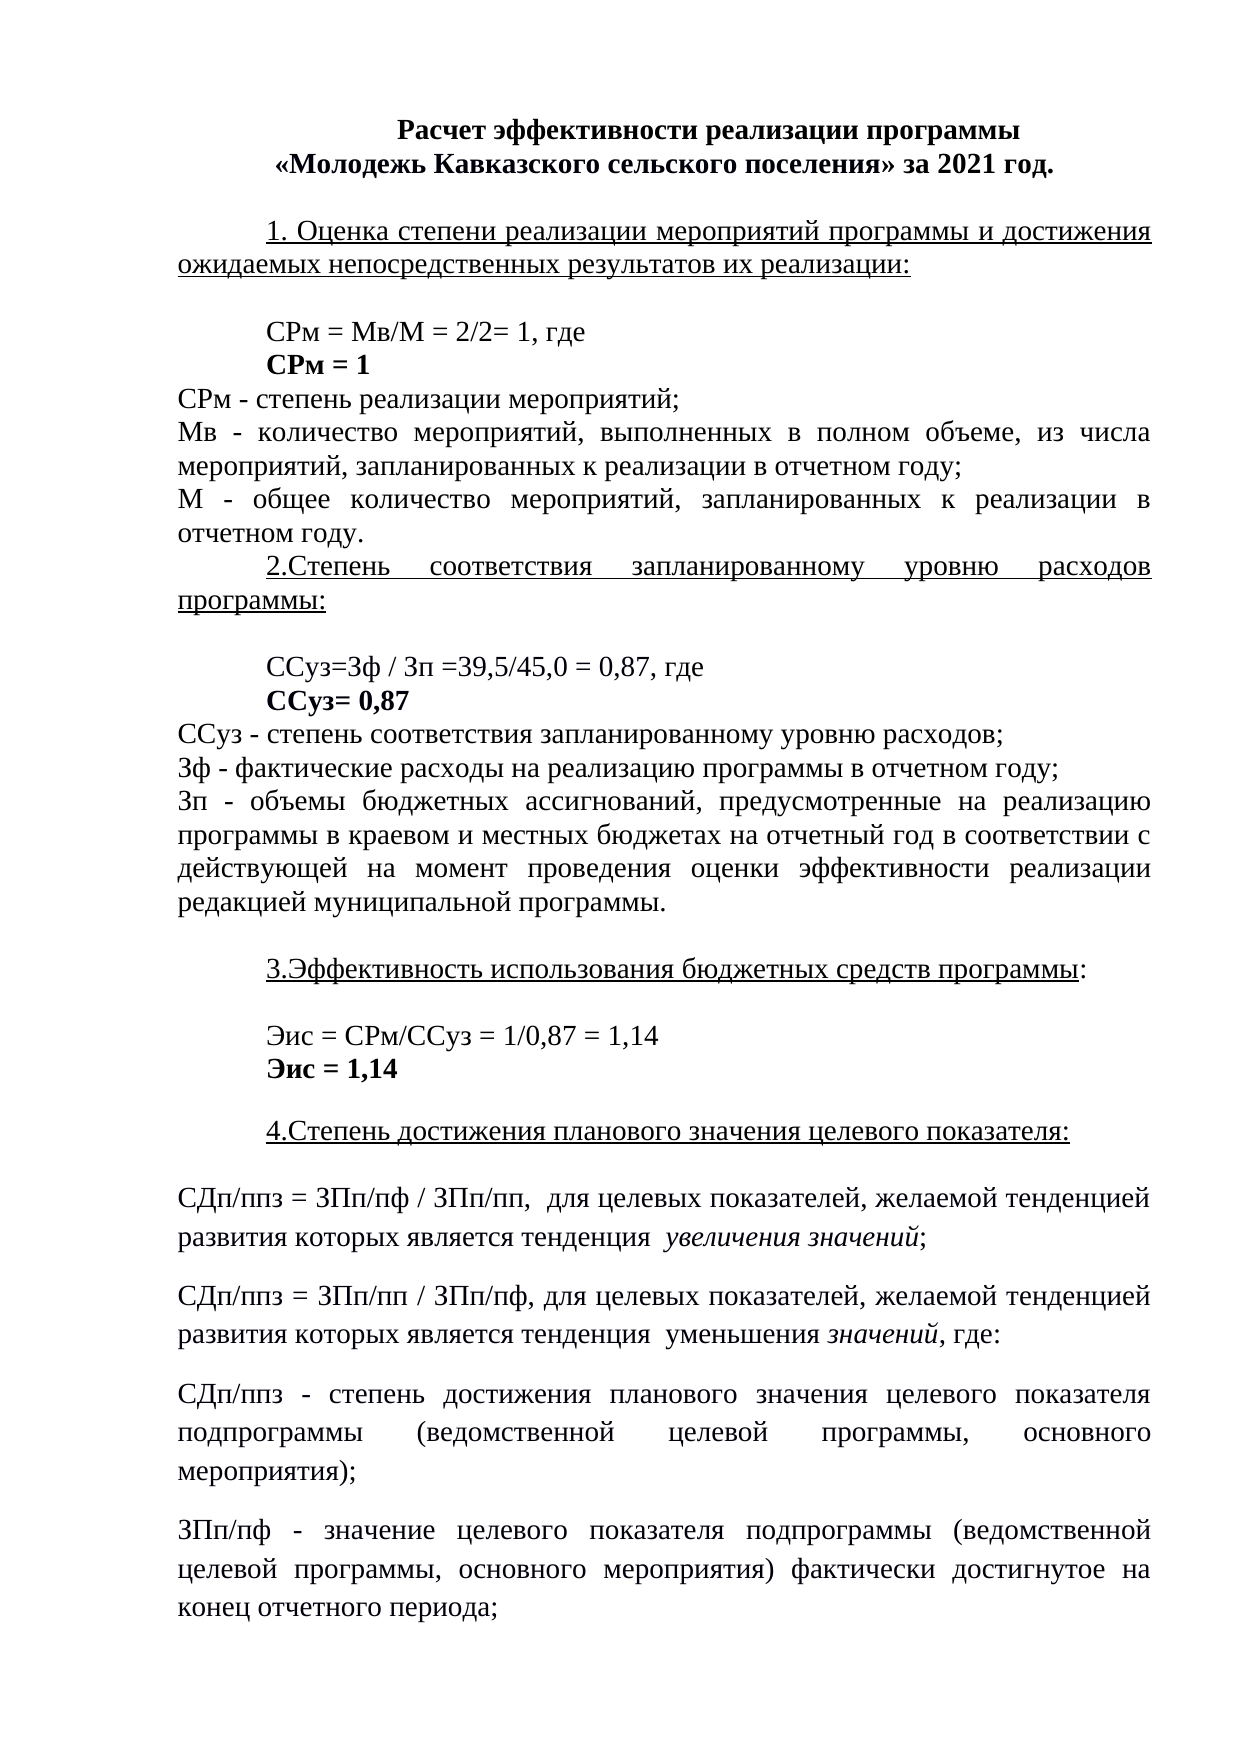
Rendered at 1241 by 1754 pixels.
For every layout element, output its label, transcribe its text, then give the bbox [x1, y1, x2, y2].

text Расчет эффективности реализации программы [177, 112, 1152, 146]
text ЗПп/пф - значение целевого показателя подпрограммы (ведомственной целевой программы, основного мероприятия) фактически достигнутое на конец отчетного периода; [177, 1512, 1152, 1623]
text СРм - степень реализации мероприятий; [177, 381, 1152, 414]
text 3.Эффективность использования бюджетных средств программы: [177, 951, 1152, 984]
text СДп/ппз - степень достижения планового значения целевого показателя подпрограммы (ведомственной целевой программы, основного мероприятия); [177, 1376, 1152, 1487]
text Зф - фактические расходы на реализацию программы в отчетном году; [177, 750, 1152, 783]
text Эис = 1,14 [177, 1052, 1152, 1085]
text ССуз - степень соответствия запланированному уровню расходов; [177, 716, 1152, 750]
text Эис = СРм/ССуз = 1/0,87 = 1,14 [177, 1018, 1152, 1052]
text СРм = Мв/М = 2/2= 1, где [177, 314, 1152, 347]
text Мв - количество мероприятий, выполненных в полном объеме, из числа мероприятий, запланированных к реализации в отчетном году; [177, 414, 1152, 481]
text СРм = 1 [177, 347, 1152, 381]
text 2.Степень соответствия запланированному уровню расходов программы: [177, 548, 1152, 616]
text М - общее количество мероприятий, запланированных к реализации в отчетном году. [177, 481, 1152, 548]
text ССуз=Зф / Зп =39,5/45,0 = 0,87, где [177, 649, 1152, 683]
text СДп/ппз = ЗПп/пф / ЗПп/пп, для целевых показателей, желаемой тенденцией развития которых является тенденция увеличения значений; [177, 1180, 1152, 1252]
text ССуз= 0,87 [177, 683, 1152, 716]
text Зп - объемы бюджетных ассигнований, предусмотренные на реализацию программы в краевом и местных бюджетах на отчетный год в соответствии с действующей на момент проведения оценки эффективности реализации редакцией муниципальной программы. [177, 783, 1152, 917]
subtitle «Молодежь Кавказского сельского поселения» за 2021 год. [177, 146, 1152, 179]
text СДп/ппз = ЗПп/пп / ЗПп/пф, для целевых показателей, желаемой тенденцией развития которых является тенденция уменьшения значений, где: [177, 1278, 1152, 1350]
text 4.Степень достижения планового значения целевого показателя: [177, 1113, 1152, 1147]
text 1. Оценка степени реализации мероприятий программы и достижения ожидаемых непосредственных результатов их реализации: [177, 213, 1152, 280]
